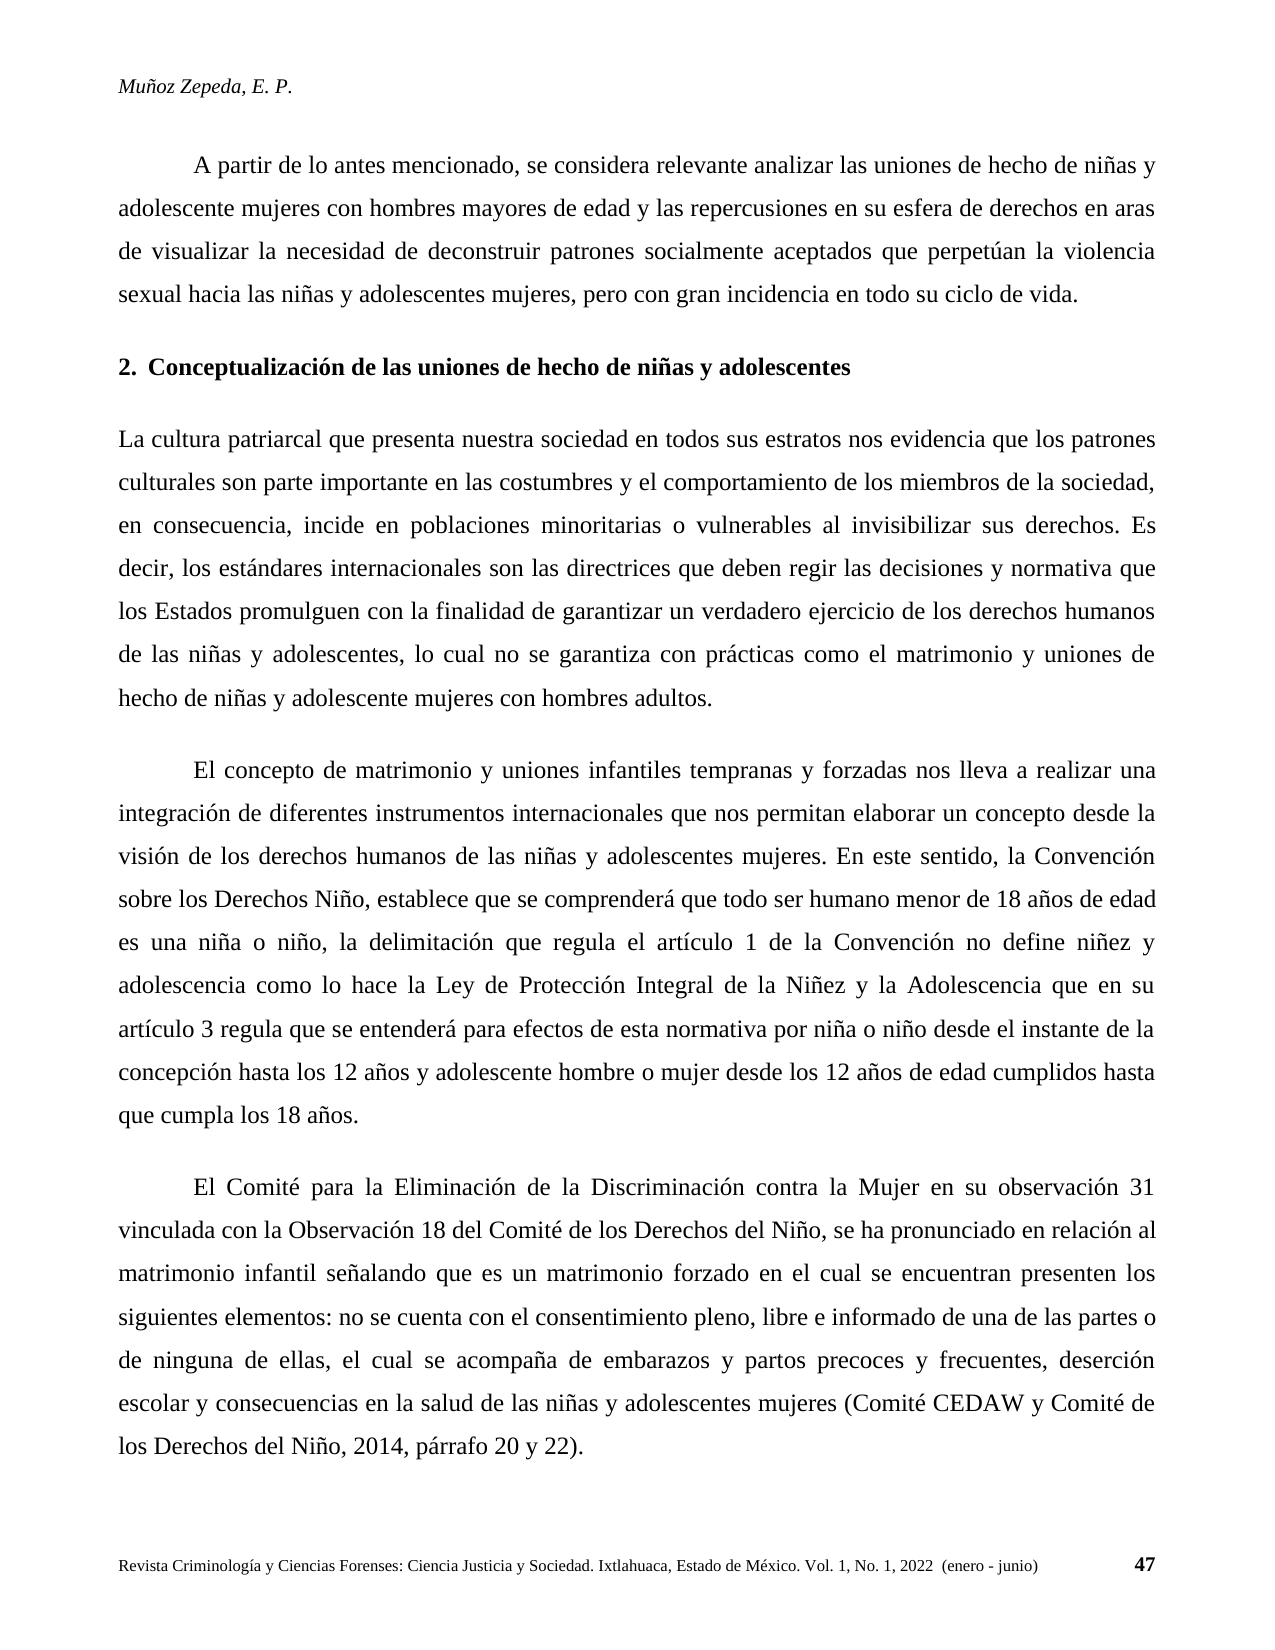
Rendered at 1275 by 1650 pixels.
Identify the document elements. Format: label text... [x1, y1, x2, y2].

list Conceptualización de las uniones de hecho de niñas y adolescentes [118, 352, 1157, 380]
text El concepto de matrimonio y uniones infantiles tempranas y forzadas nos lleva a realizar una integración de diferentes instrumentos internacionales que nos permitan elaborar un concepto desde la visión de los derechos humanos de las niñas y adolescentes mujeres. En este sentido, la Convención sobre los Derechos Niño, establece que se comprenderá que todo ser humano menor de 18 años de edad es una niña o niño, la delimitación que regula el artículo 1 de la Convención no define niñez y adolescencia como lo hace la Ley de Protección Integral de la Niñez y la Adolescencia que en su artículo 3 regula que se entenderá para efectos de esta normativa por niña o niño desde el instante de la concepción hasta los 12 años y adolescente hombre o mujer desde los 12 años de edad cumplidos hasta que cumpla los 18 años. [118, 755, 1157, 1129]
text El Comité para la Eliminación de la Discriminación contra la Mujer en su observación 31 vinculada con la Observación 18 del Comité de los Derechos del Niño, se ha pronunciado en relación al matrimonio infantil señalando que es un matrimonio forzado en el cual se encuentran presenten los siguientes elementos: no se cuenta con el consentimiento pleno, libre e informado de una de las partes o de ninguna de ellas, el cual se acompaña de embarazos y partos precoces y frecuentes, deserción escolar y consecuencias en la salud de las niñas y adolescentes mujeres (Comité CEDAW y Comité de los Derechos del Niño, 2014, párrafo 20 y 22). [118, 1172, 1157, 1460]
text A partir de lo antes mencionado, se considera relevante analizar las uniones de hecho de niñas y adolescente mujeres con hombres mayores de edad y las repercusiones en su esfera de derechos en aras de visualizar la necesidad de deconstruir patrones socialmente aceptados que perpetúan la violencia sexual hacia las niñas y adolescentes mujeres, pero con gran incidencia en todo su ciclo de vida. [118, 150, 1157, 308]
text La cultura patriarcal que presenta nuestra sociedad en todos sus estratos nos evidencia que los patrones culturales son parte importante en las costumbres y el comportamiento de los miembros de la sociedad, en consecuencia, incide en poblaciones minoritarias o vulnerables al invisibilizar sus derechos. Es decir, los estándares internacionales son las directrices que deben regir las decisiones y normativa que los Estados promulguen con la finalidad de garantizar un verdadero ejercicio de los derechos humanos de las niñas y adolescentes, lo cual no se garantiza con prácticas como el matrimonio y uniones de hecho de niñas y adolescente mujeres con hombres adultos. [118, 424, 1157, 711]
